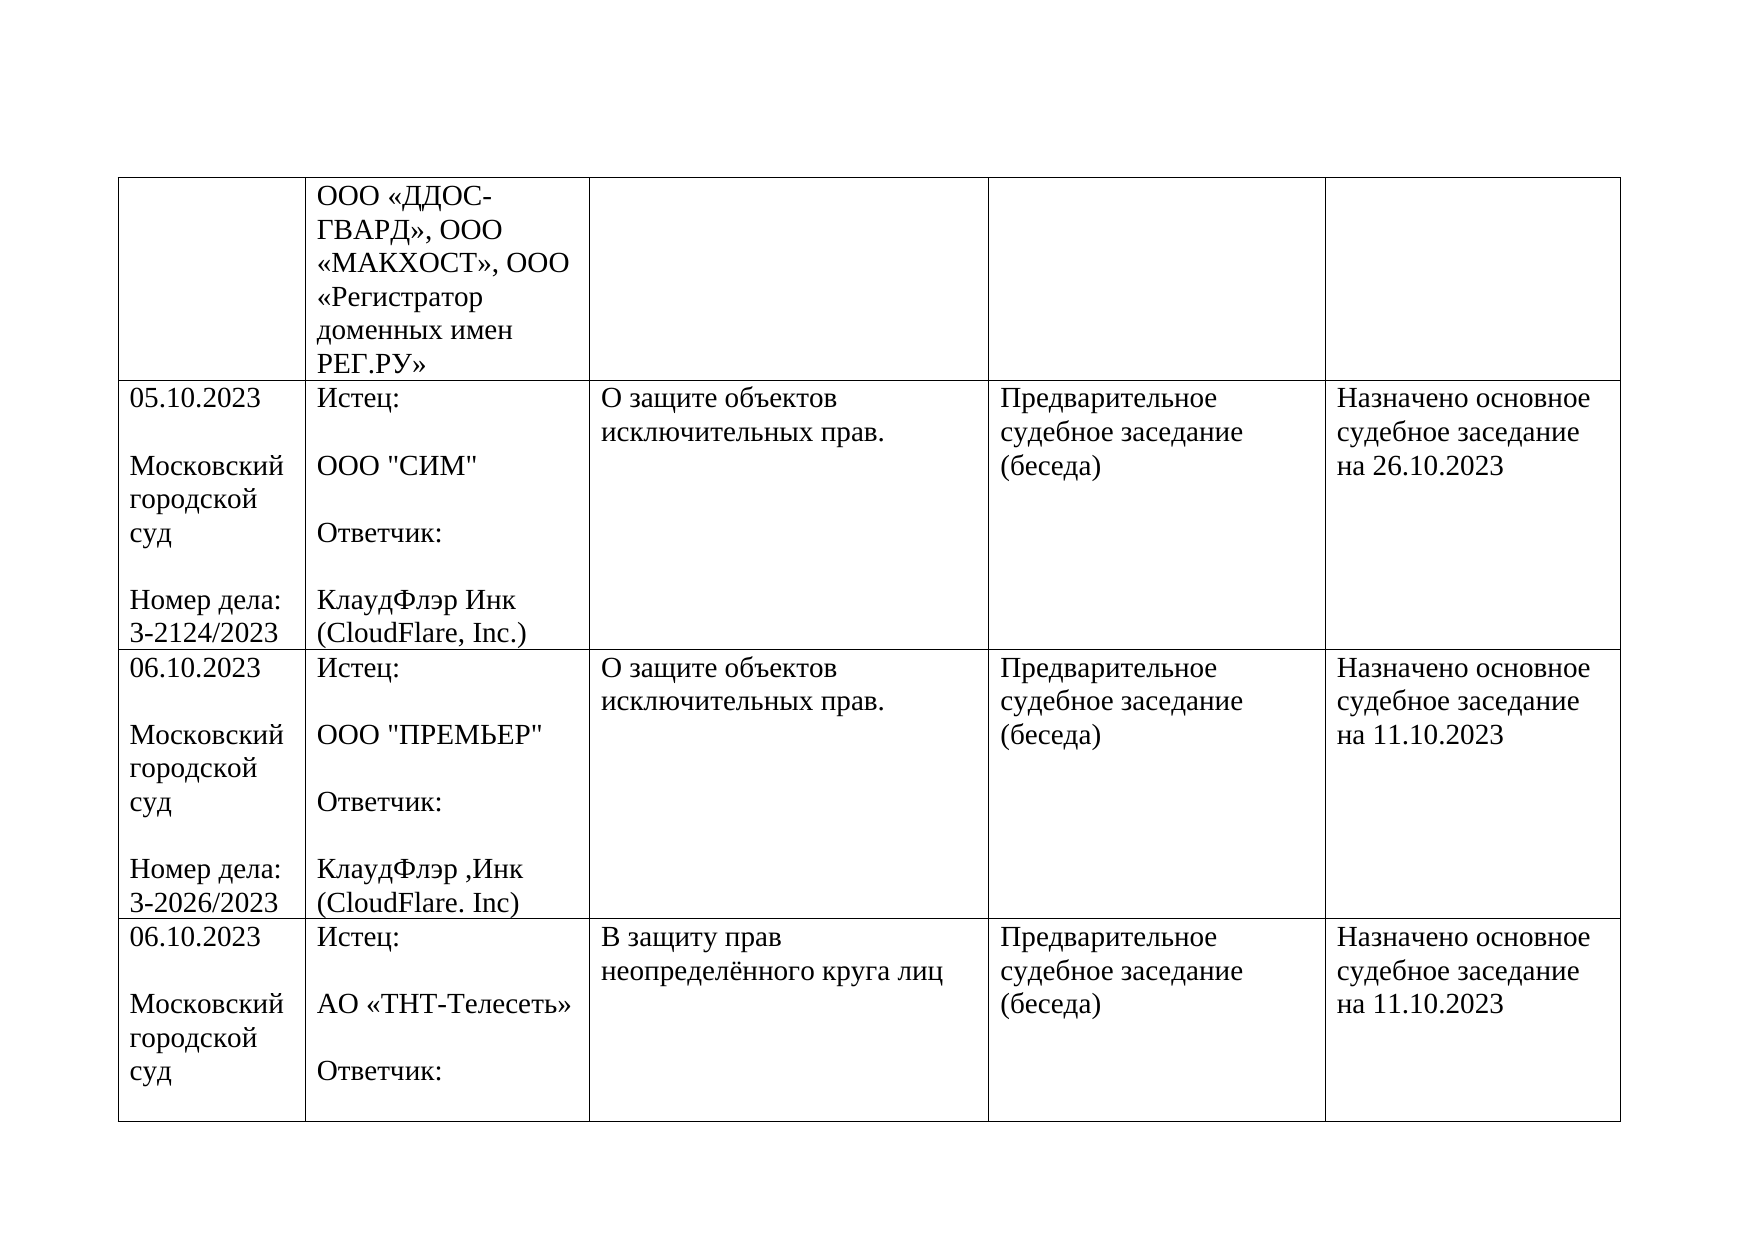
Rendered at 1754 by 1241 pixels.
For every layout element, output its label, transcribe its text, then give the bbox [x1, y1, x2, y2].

table_cell 06.10.2023 Московский городской суд Номер дела: 3-2026/2023 [119, 650, 305, 918]
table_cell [989, 919, 1325, 1121]
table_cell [306, 919, 589, 1121]
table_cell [119, 178, 305, 379]
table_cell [1326, 919, 1620, 1121]
table_cell О защите объектов исключительных прав. [590, 381, 988, 649]
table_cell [1326, 178, 1620, 379]
table_cell Предварительное судебное заседание (беседа) [989, 650, 1325, 918]
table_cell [590, 919, 988, 1121]
table_cell Назначено основное судебное заседание на 26.10.2023 [1326, 381, 1620, 649]
table_cell Назначено основное судебное заседание на 11.10.2023 [1326, 650, 1620, 918]
table_cell Предварительное судебное заседание (беседа) [989, 381, 1325, 649]
table_cell О защите объектов исключительных прав. [590, 650, 988, 918]
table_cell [989, 178, 1325, 379]
table_cell Истец: ООО "ПРЕМЬЕР" Ответчик: КлаудФлэр ,Инк(CloudFlare. Inc) [306, 650, 589, 918]
table_cell 05.10.2023 Московский городской суд Номер дела: 3-2124/2023 [119, 381, 305, 649]
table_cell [306, 178, 589, 379]
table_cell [119, 919, 305, 1121]
table_cell Истец: ООО "СИМ" Ответчик: КлаудФлэр Инк (CloudFlare, Inc.) [306, 381, 589, 649]
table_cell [590, 178, 988, 379]
